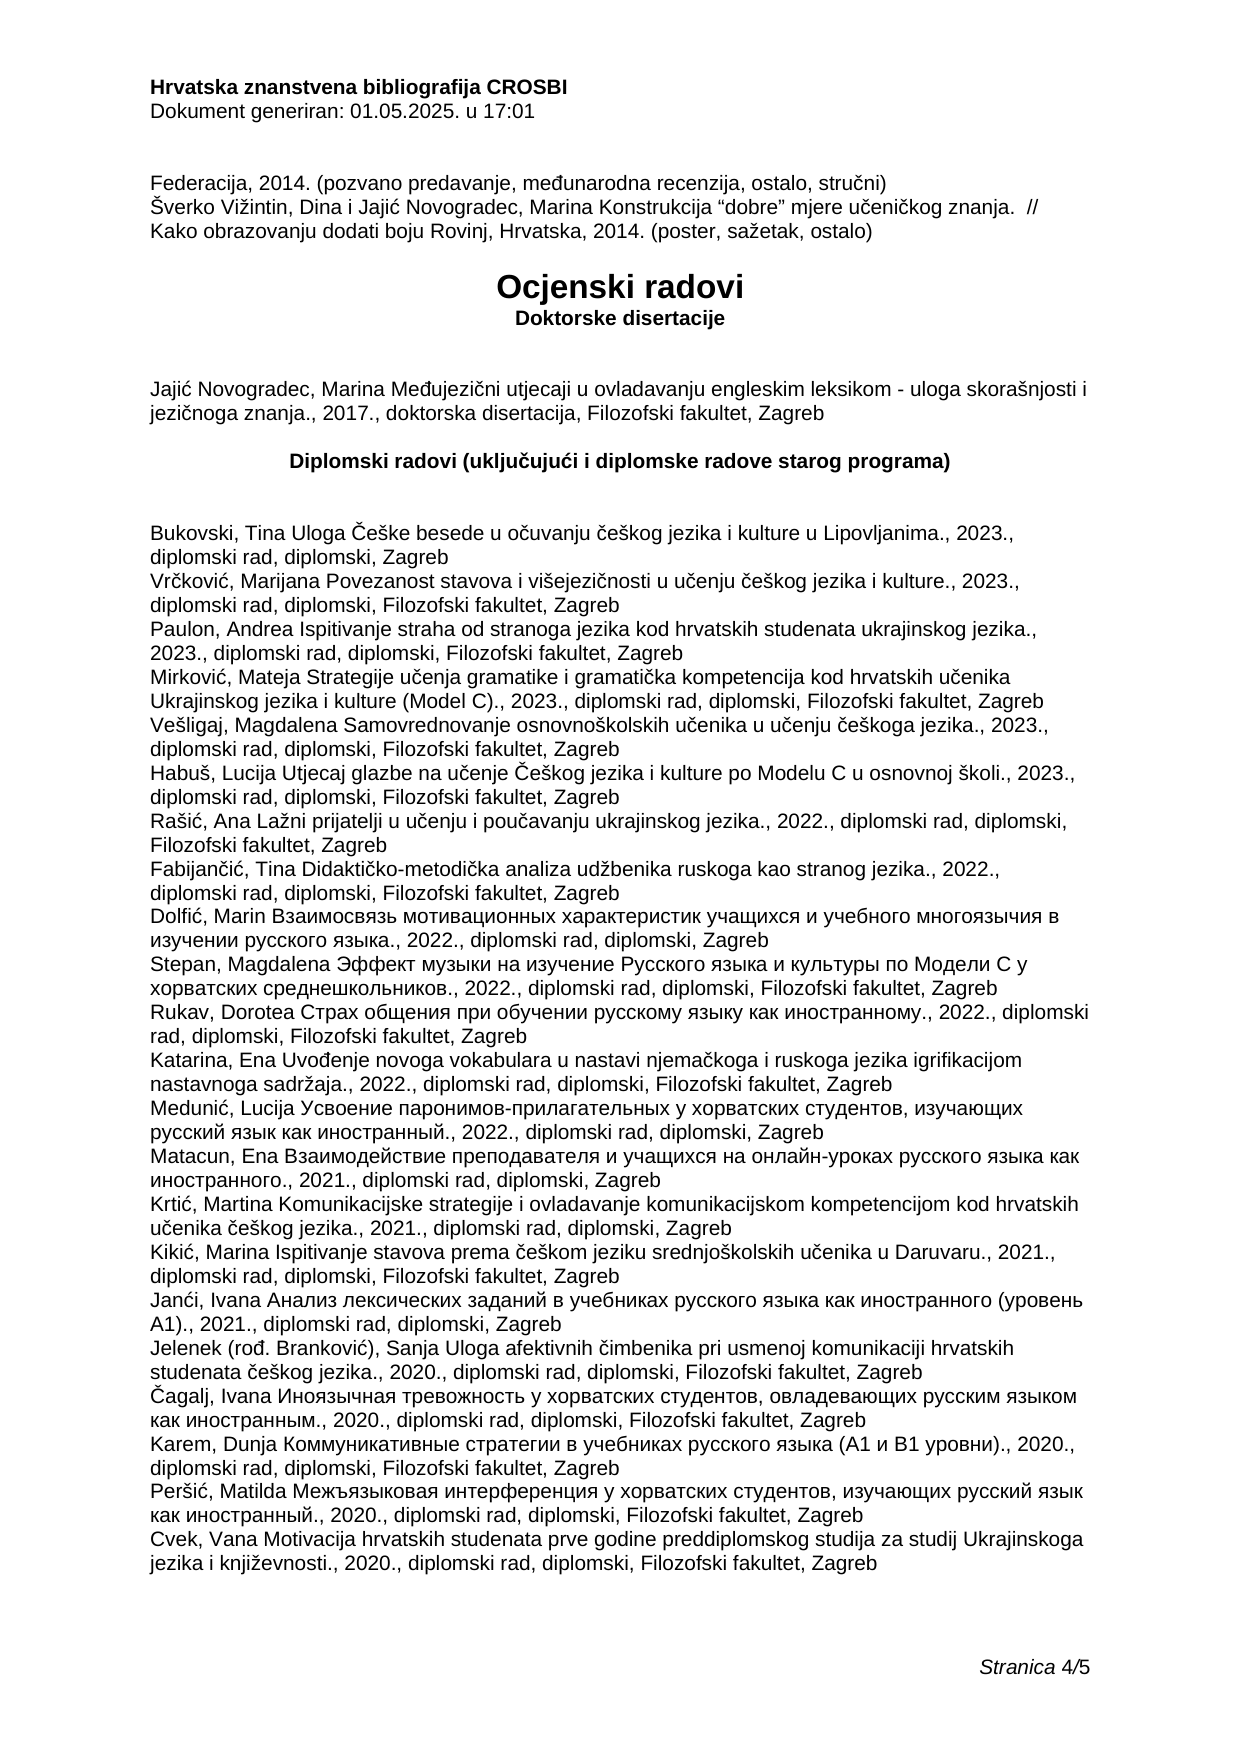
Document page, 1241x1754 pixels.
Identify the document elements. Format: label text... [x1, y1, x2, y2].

text Krtić, Martina [150, 1192, 1090, 1240]
text Medunić, Lucija [150, 1096, 1090, 1144]
text Karem, Dunja [150, 1431, 1090, 1479]
text Stepan, Magdalena [150, 952, 1090, 1000]
text Kikić, Marina [150, 1240, 1090, 1288]
text Vešligaj, Magdalena [150, 713, 1090, 761]
text Čagalj, Ivana [150, 1383, 1090, 1431]
subtitle Ocjenski radovi [150, 267, 1090, 305]
text Jajić Novogradec, Marina [150, 377, 1090, 425]
text Vrčković, Marijana [150, 569, 1090, 617]
text Dolfić, Marin [150, 904, 1090, 952]
text Šverko Vižintin, Dina i Jajić Novogradec, Marina [150, 195, 1090, 243]
subtitle Doktorske disertacije [150, 305, 1090, 329]
text Rašić, Ana [150, 808, 1090, 856]
text Fabijančić, Tina [150, 856, 1090, 904]
text Rukav, Dorotea [150, 1000, 1090, 1048]
text Bukovski, Tina [150, 521, 1090, 569]
text Mirković, Mateja [150, 665, 1090, 713]
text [150, 171, 1090, 195]
subtitle Diplomski radovi (uključujući i diplomske radove starog programa) [150, 449, 1090, 473]
text Matacun, Ena [150, 1144, 1090, 1192]
text Janći, Ivana [150, 1288, 1090, 1336]
text Katarina, Ena [150, 1048, 1090, 1096]
text Paulon, Andrea [150, 617, 1090, 665]
text Jelenek (rođ. Branković), Sanja [150, 1336, 1090, 1383]
text Peršić, Matilda [150, 1479, 1090, 1527]
text Cvek, Vana [150, 1527, 1090, 1575]
text Habuš, Lucija [150, 761, 1090, 808]
